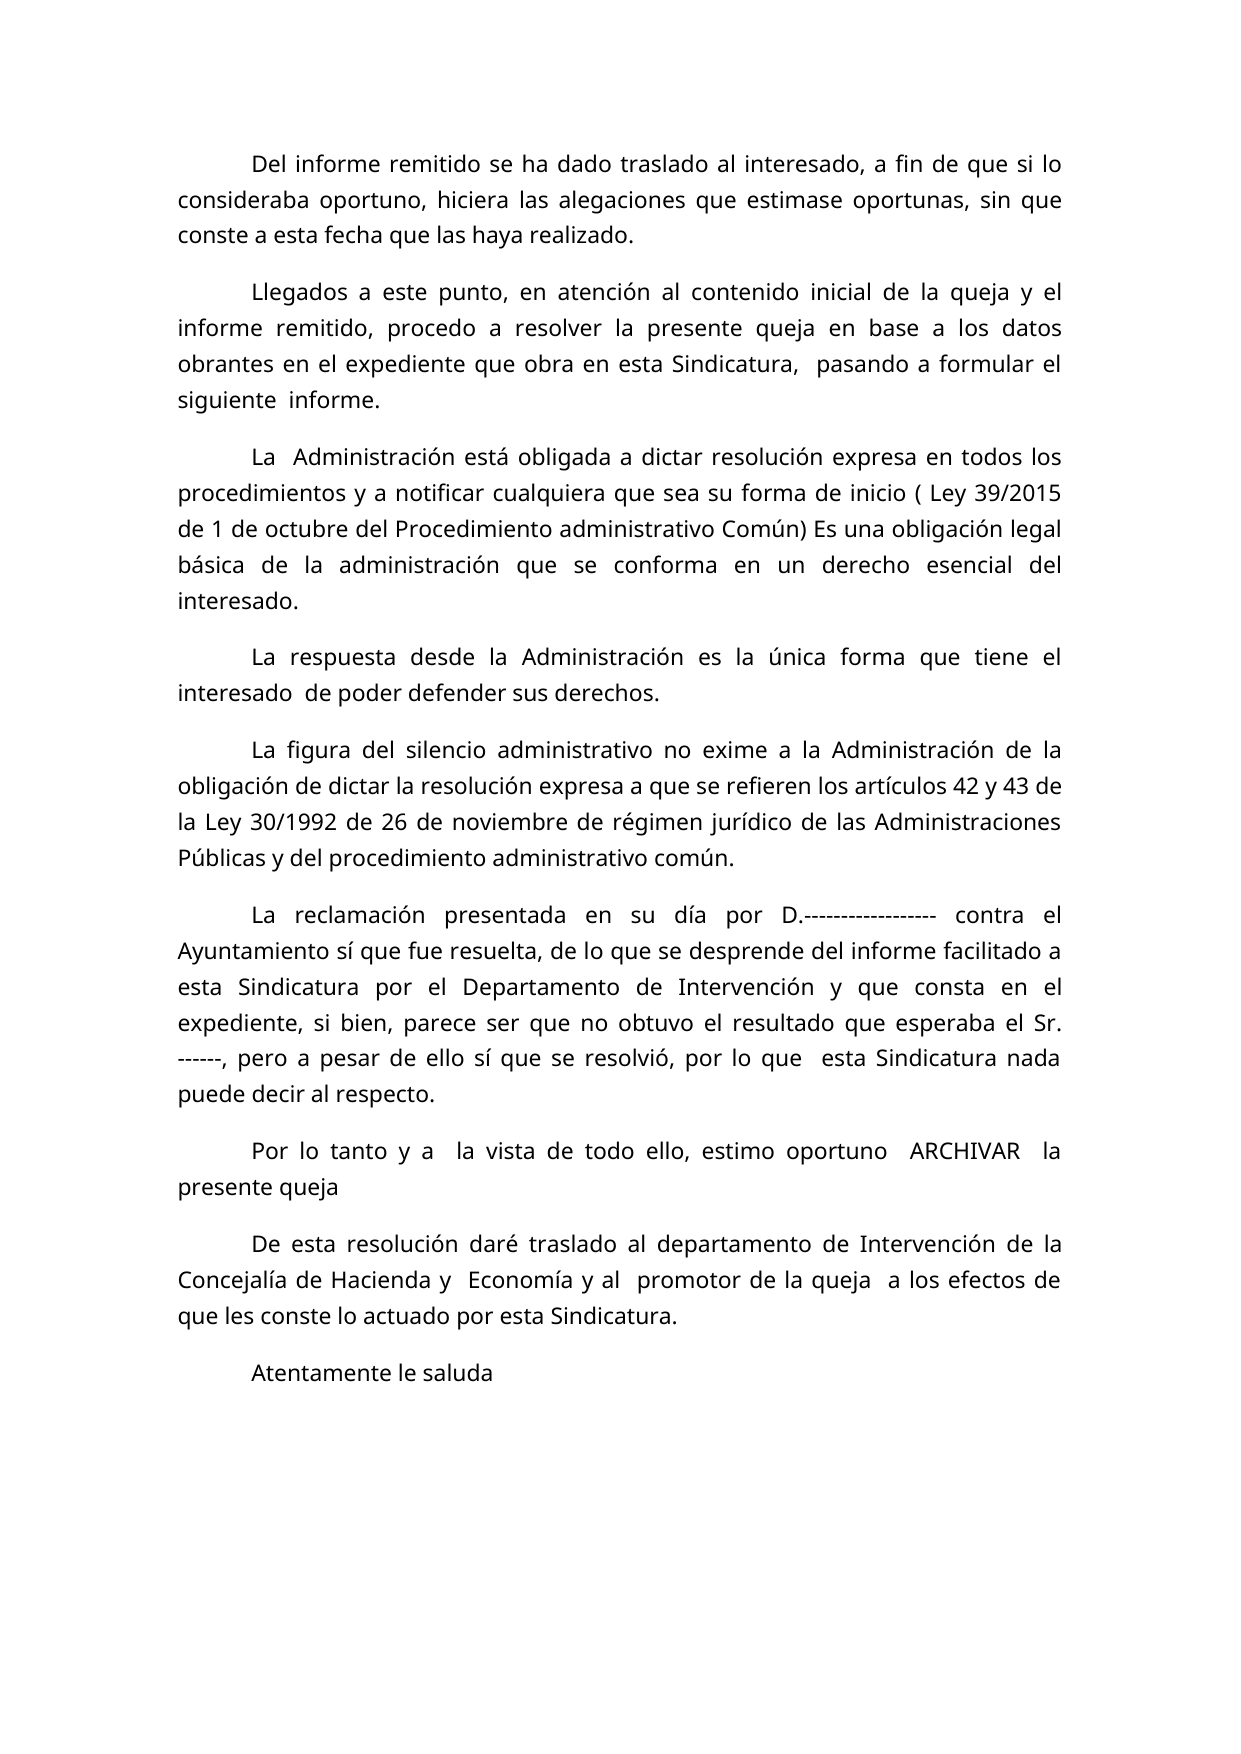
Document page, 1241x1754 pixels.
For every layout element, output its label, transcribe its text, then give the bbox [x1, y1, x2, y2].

text Llegados a este punto, en atención al contenido inicial de la queja y el informe remitido, procedo a resolver la presente queja en base a los datos obrantes en el expediente que obra en esta Sindicatura, pasando a formular el siguiente informe. [177, 276, 1063, 415]
text De esta resolución daré traslado al departamento de Intervención de la Concejalía de Hacienda y Economía y al promotor de la queja a los efectos de que les conste lo actuado por esta Sindicatura. [177, 1228, 1063, 1331]
text La Administración está obligada a dictar resolución expresa en todos los procedimientos y a notificar cualquiera que sea su forma de inicio ( Ley 39/2015 de 1 de octubre del Procedimiento administrativo Común) Es una obligación legal básica de la administración que se conforma en un derecho esencial del interesado. [177, 441, 1063, 616]
text Por lo tanto y a la vista de todo ello, estimo oportuno ARCHIVAR la presente queja [177, 1135, 1063, 1202]
text La reclamación presentada en su día por D.------------------ contra el Ayuntamiento sí que fue resuelta, de lo que se desprende del informe facilitado a esta Sindicatura por el Departamento de Intervención y que consta en el expediente, si bien, parece ser que no obtuvo el resultado que esperaba el Sr. ------, pero a pesar de ello sí que se resolvió, por lo que esta Sindicatura nada puede decir al respecto. [177, 899, 1063, 1109]
text Del informe remitido se ha dado traslado al interesado, a fin de que si lo consideraba oportuno, hiciera las alegaciones que estimase oportunas, sin que conste a esta fecha que las haya realizado. [177, 148, 1063, 251]
text La respuesta desde la Administración es la única forma que tiene el interesado de poder defender sus derechos. [177, 641, 1063, 708]
text La figura del silencio administrativo no exime a la Administración de la obligación de dictar la resolución expresa a que se refieren los artículos 42 y 43 de la Ley 30/1992 de 26 de noviembre de régimen jurídico de las Administraciones Públicas y del procedimiento administrativo común. [177, 734, 1063, 873]
text Atentamente le saluda [177, 1356, 1063, 1388]
